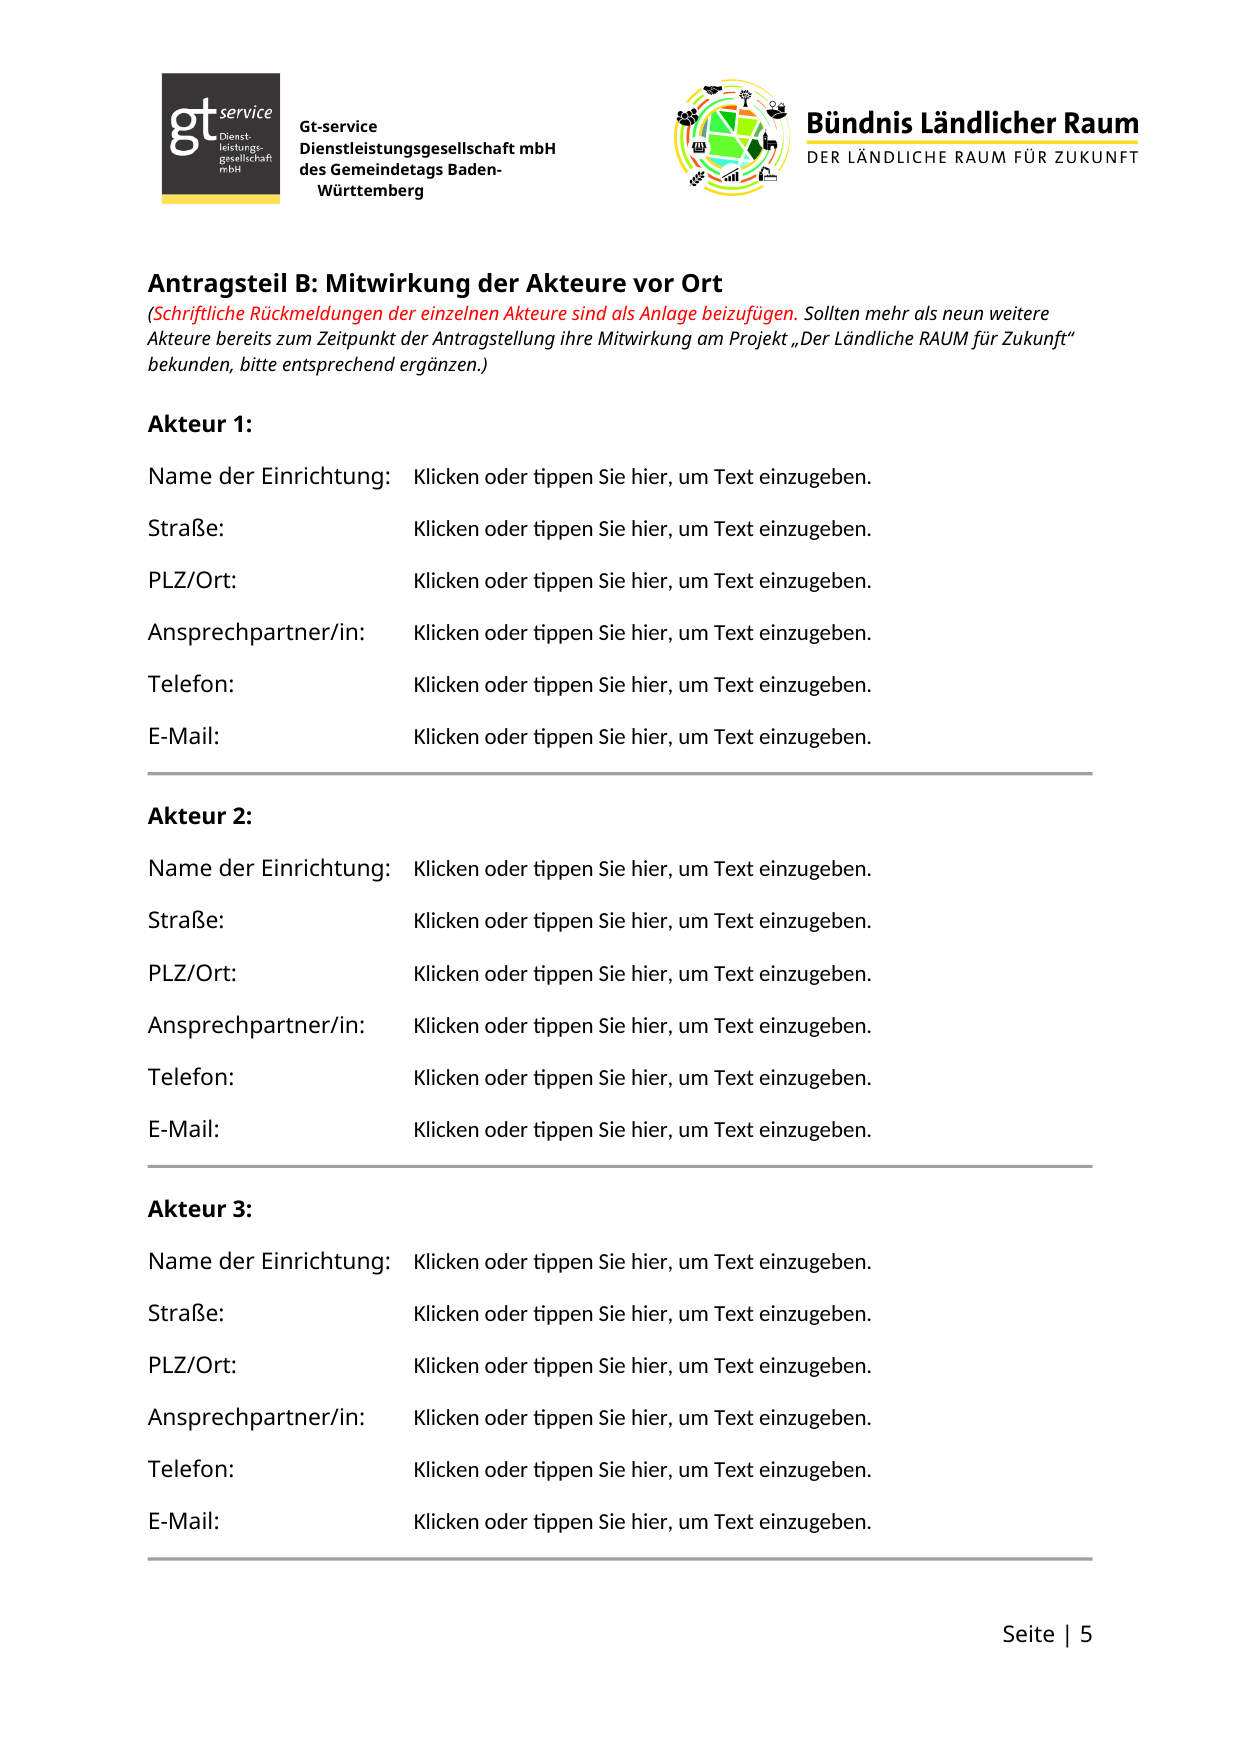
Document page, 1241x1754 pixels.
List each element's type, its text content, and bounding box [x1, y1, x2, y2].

text E-Mail: [148, 1505, 1093, 1537]
text Ansprechpartner/in: [148, 616, 1093, 647]
text PLZ/Ort: [148, 956, 1093, 988]
text Name der Einrichtung: [148, 1245, 1093, 1276]
picture [161, 73, 281, 204]
text E-Mail: [148, 1113, 1093, 1144]
text Telefon: [148, 1453, 1093, 1484]
text Ansprechpartner/in: [148, 1401, 1093, 1432]
text Straße: [148, 512, 1093, 543]
text Straße: [148, 1297, 1093, 1328]
text Akteur 3: [148, 1193, 1093, 1224]
text Name der Einrichtung: [148, 852, 1093, 883]
text Antragsteil B: Mitwirkung der Akteure vor Ort (Schriftliche Rückmeldungen der einzelnen Akteure sind als Anlage beizufügen. Sollten mehr als neun weitere Akteure bereits zum Zeitpunkt der Antragstellung ihre Mitwirkung am Projekt „Der Ländliche RAUM für Zukunft“ bekunden, bitte entsprechend ergänzen.) [148, 266, 1093, 376]
text Name der Einrichtung: [148, 460, 1093, 491]
text Akteur 1: [148, 408, 1093, 439]
text PLZ/Ort: [148, 1349, 1093, 1380]
text Straße: [148, 904, 1093, 936]
picture [674, 78, 1138, 196]
text Telefon: [148, 668, 1093, 699]
text Ansprechpartner/in: [148, 1008, 1093, 1040]
text Telefon: [148, 1061, 1093, 1092]
text PLZ/Ort: [148, 564, 1093, 595]
text E-Mail: [148, 720, 1093, 751]
text Akteur 2: [148, 800, 1093, 831]
